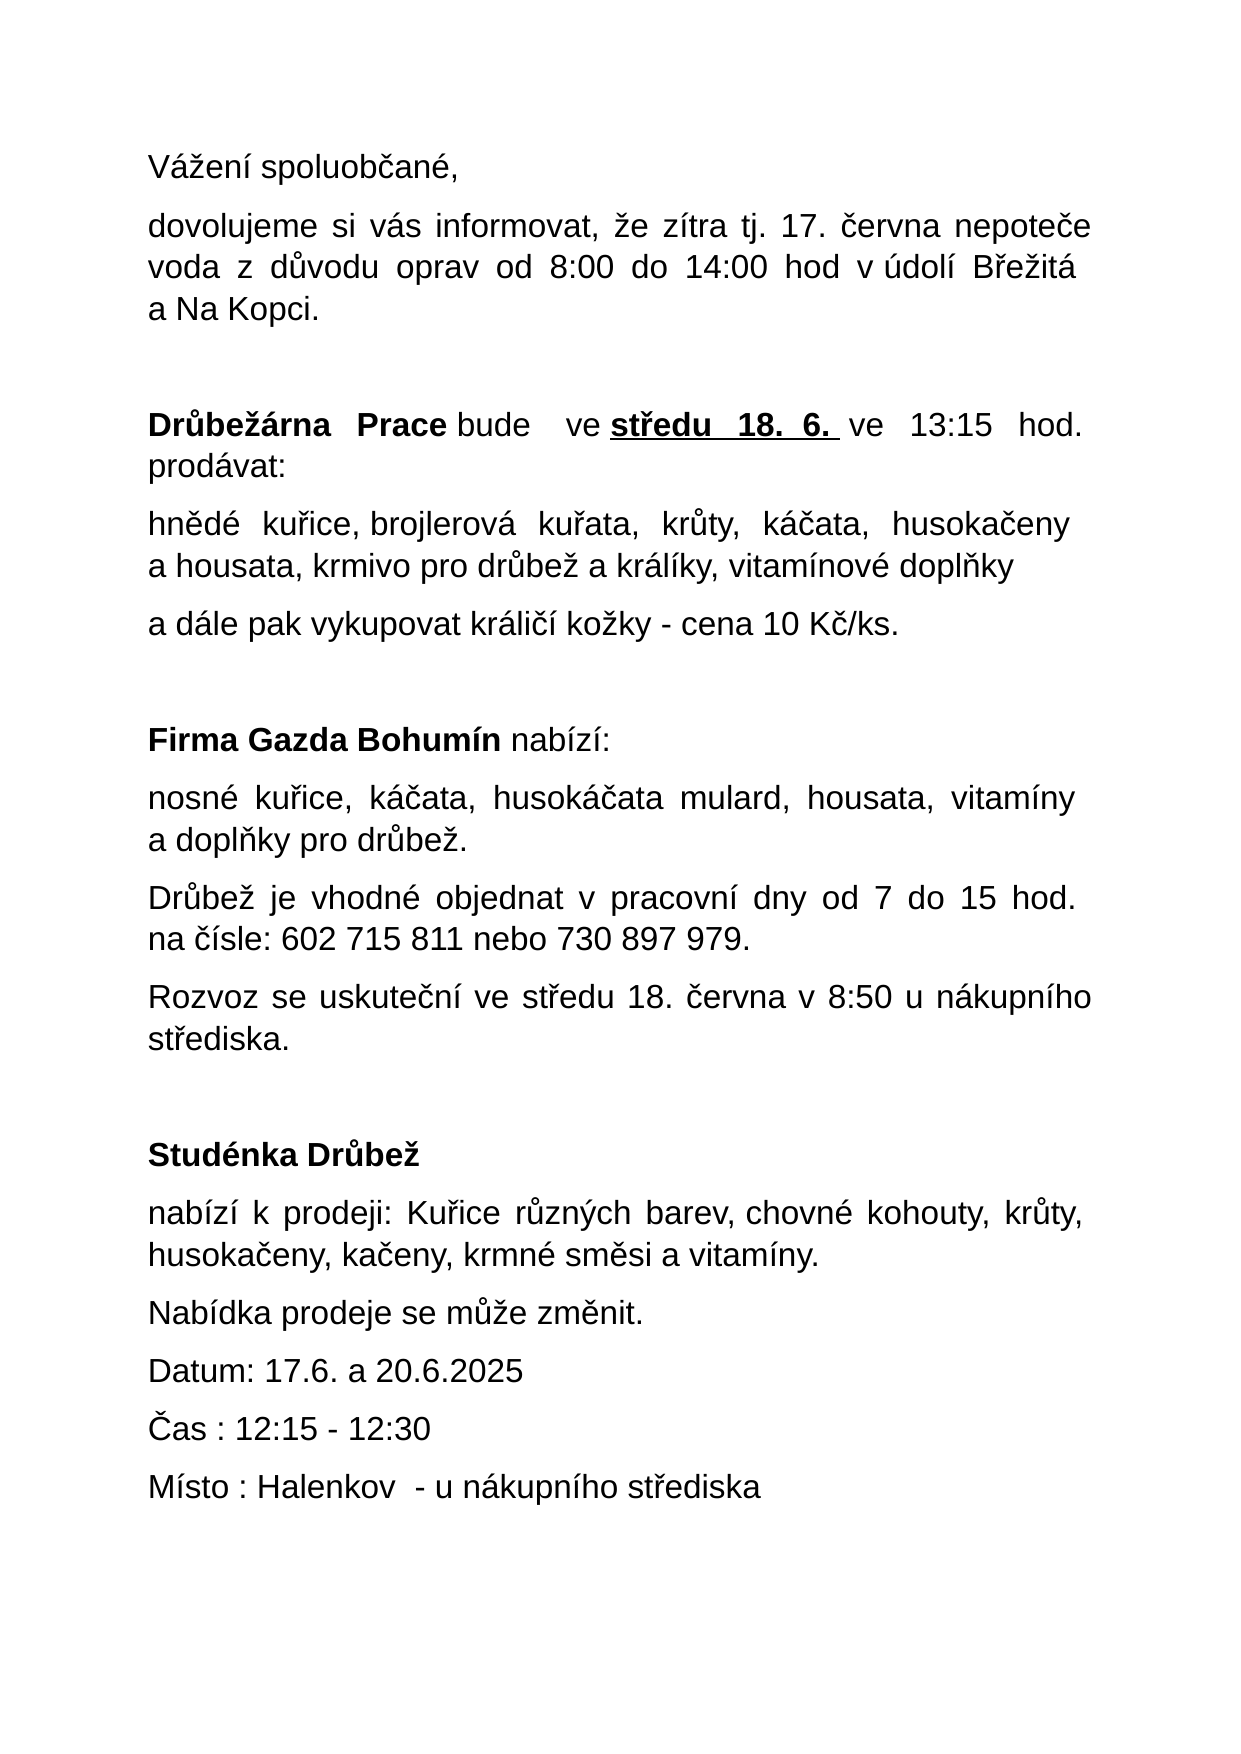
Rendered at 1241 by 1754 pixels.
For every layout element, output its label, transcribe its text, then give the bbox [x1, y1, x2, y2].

text Drůbež je vhodné objednat v pracovní dny od 7 do 15 hod. na čísle: 602 715 811 nebo 730 897 979. [148, 878, 1093, 958]
text Vážení spoluobčané, [148, 148, 1093, 186]
text Studénka Drůbež [148, 1135, 1093, 1174]
text Drůbežárna Prace bude ve středu 18. 6. ve 13:15 hod. prodávat: [148, 405, 1093, 485]
text Čas : 12:15 - 12:30 [148, 1409, 1093, 1448]
text nabízí k prodeji: Kuřice různých barev, chovné kohouty, krůty, husokačeny, kačeny, krmné směsi a vitamíny. [148, 1193, 1093, 1273]
text Firma Gazda Bohumín nabízí: [148, 720, 1093, 759]
text Datum: 17.6. a 20.6.2025 [148, 1351, 1093, 1389]
text Nabídka prodeje se může změnit. [148, 1293, 1093, 1331]
text a dále pak vykupovat králičí kožky - cena 10 Kč/ks. [148, 604, 1093, 642]
text dovolujeme si vás informovat, že zítra tj. 17. června nepoteče voda z důvodu oprav od 8:00 do 14:00 hod v údolí Břežitá a Na Kopci. [148, 206, 1093, 327]
text nosné kuřice, káčata, husokáčata mulard, housata, vitamíny a doplňky pro drůbež. [148, 778, 1093, 858]
text hnědé kuřice, brojlerová kuřata, krůty, káčata, husokačeny a housata, krmivo pro drůbež a králíky, vitamínové doplňky [148, 504, 1093, 584]
text Rozvoz se uskuteční ve středu 18. června v 8:50 u nákupního střediska. [148, 978, 1093, 1057]
text Místo : Halenkov - u nákupního střediska [148, 1467, 1093, 1506]
